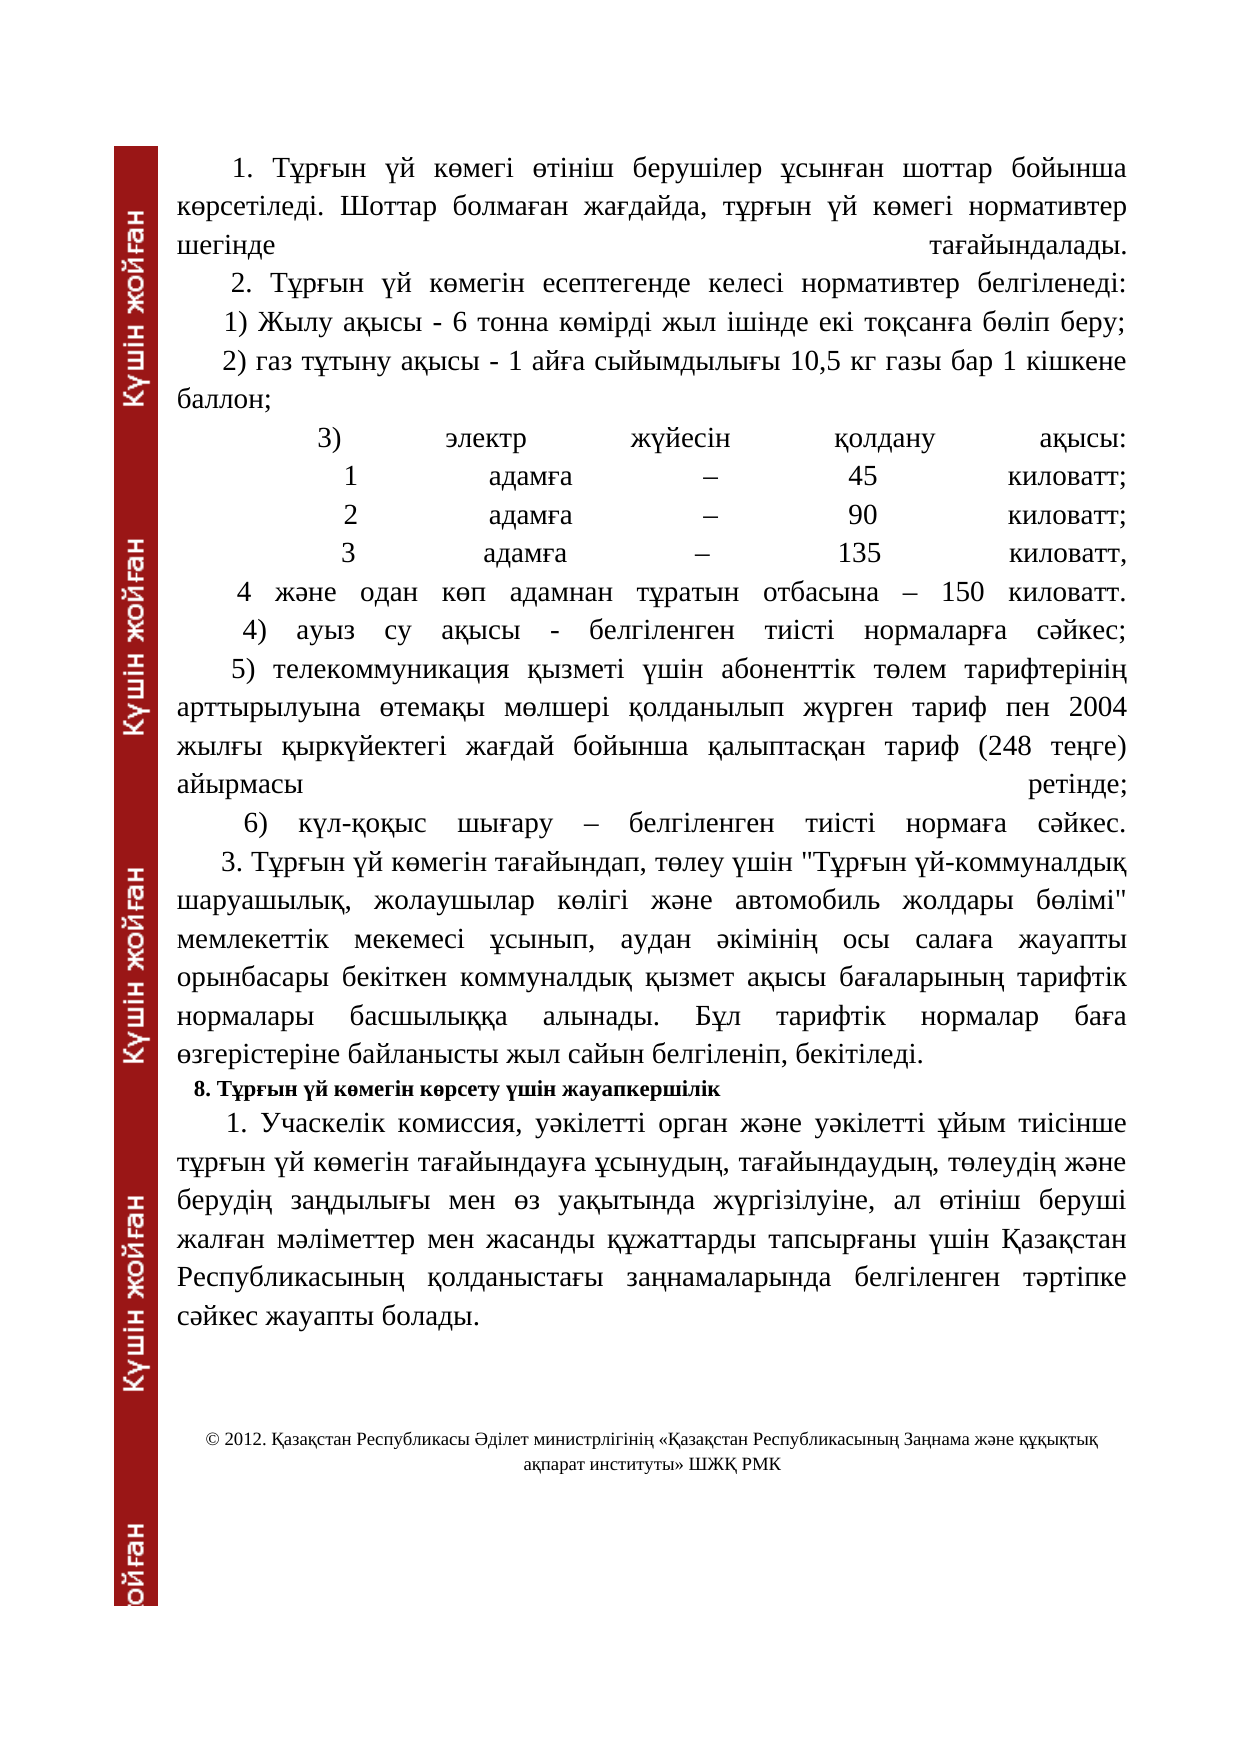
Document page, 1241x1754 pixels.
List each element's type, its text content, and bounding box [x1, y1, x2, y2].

picture [114, 146, 158, 150]
picture [114, 1101, 158, 1105]
picture [114, 1331, 158, 1428]
text 8. Тұрғын үй көмегін көрсету үшін жауапкершілік [112, 1075, 1128, 1101]
text 1. Тұрғын үй көмегі өтініш берушілер ұсынған шоттар бойынша көрсетіледі. Шоттар болмаған жағдайда, тұрғын үй көмегі нормативтер шегінде тағайындалады. 2. Тұрғын үй көмегін есептегенде келесі нормативтер белгіленеді: 1) Жылу ақысы - 6 тонна көмірді жыл ішінде екі тоқсанға бөліп беру; 2) газ тұтыну ақысы - 1 айға сыйымдылығы 10,5 кг газы бар 1 кішкене баллон; 3) электр жүйесін қолдану ақысы: 1 адамға – 45 киловатт; 2 адамға – 90 киловатт; 3 адамға – 135 киловатт, 4 және одан көп адамнан тұратын отбасына – 150 киловатт. 4) ауыз су ақысы - белгіленген тиісті нормаларға сәйкес; 5) телекоммуникация қызметі үшін абоненттік төлем тарифтерінің арттырылуына өтемақы мөлшері қолданылып жүрген тариф пен 2004 жылғы қыркүйектегі жағдай бойынша қалыптасқан тариф (248 теңге) айырмасы ретінде; 6) күл-қоқыс шығару – белгіленген тиісті нормаға сәйкес. 3. Тұрғын үй көмегін тағайындап, төлеу үшін "Тұрғын үй-коммуналдық шаруашылық, жолаушылар көлігі және автомобиль жолдары бөлімі" мемлекеттік мекемесі ұсынып, аудан әкімінің осы салаға жауапты орынбасары бекіткен коммуналдық қызмет ақысы бағаларының тарифтік нормалары басшылыққа алынады. Бұл тарифтік нормалар баға өзгерістеріне байланысты жыл сайын белгіленіп, бекітіледі. [112, 150, 1128, 1070]
picture [114, 1070, 158, 1075]
text 1. Учаскелік комиссия, уәкілетті орган және уәкілетті ұйым тиісінше тұрғын үй көмегін тағайындауға ұсынудың, тағайындаудың, төлеудің және берудің заңдылығы мен өз уақытында жүргізілуіне, ал өтініш беруші жалған мәліметтер мен жасанды құжаттарды тапсырғаны үшін Қазақстан Республикасының қолданыстағы заңнамаларында белгіленген тәртіпке сәйкес жауапты болады. [112, 1105, 1128, 1331]
text © 2012. Қазақстан Республикасы Әділет министрлігінің «Қазақстан Республикасының Заңнама және құқықтық ақпарат институты» ШЖҚ РМК [112, 1428, 1128, 1474]
picture [114, 1474, 158, 1606]
